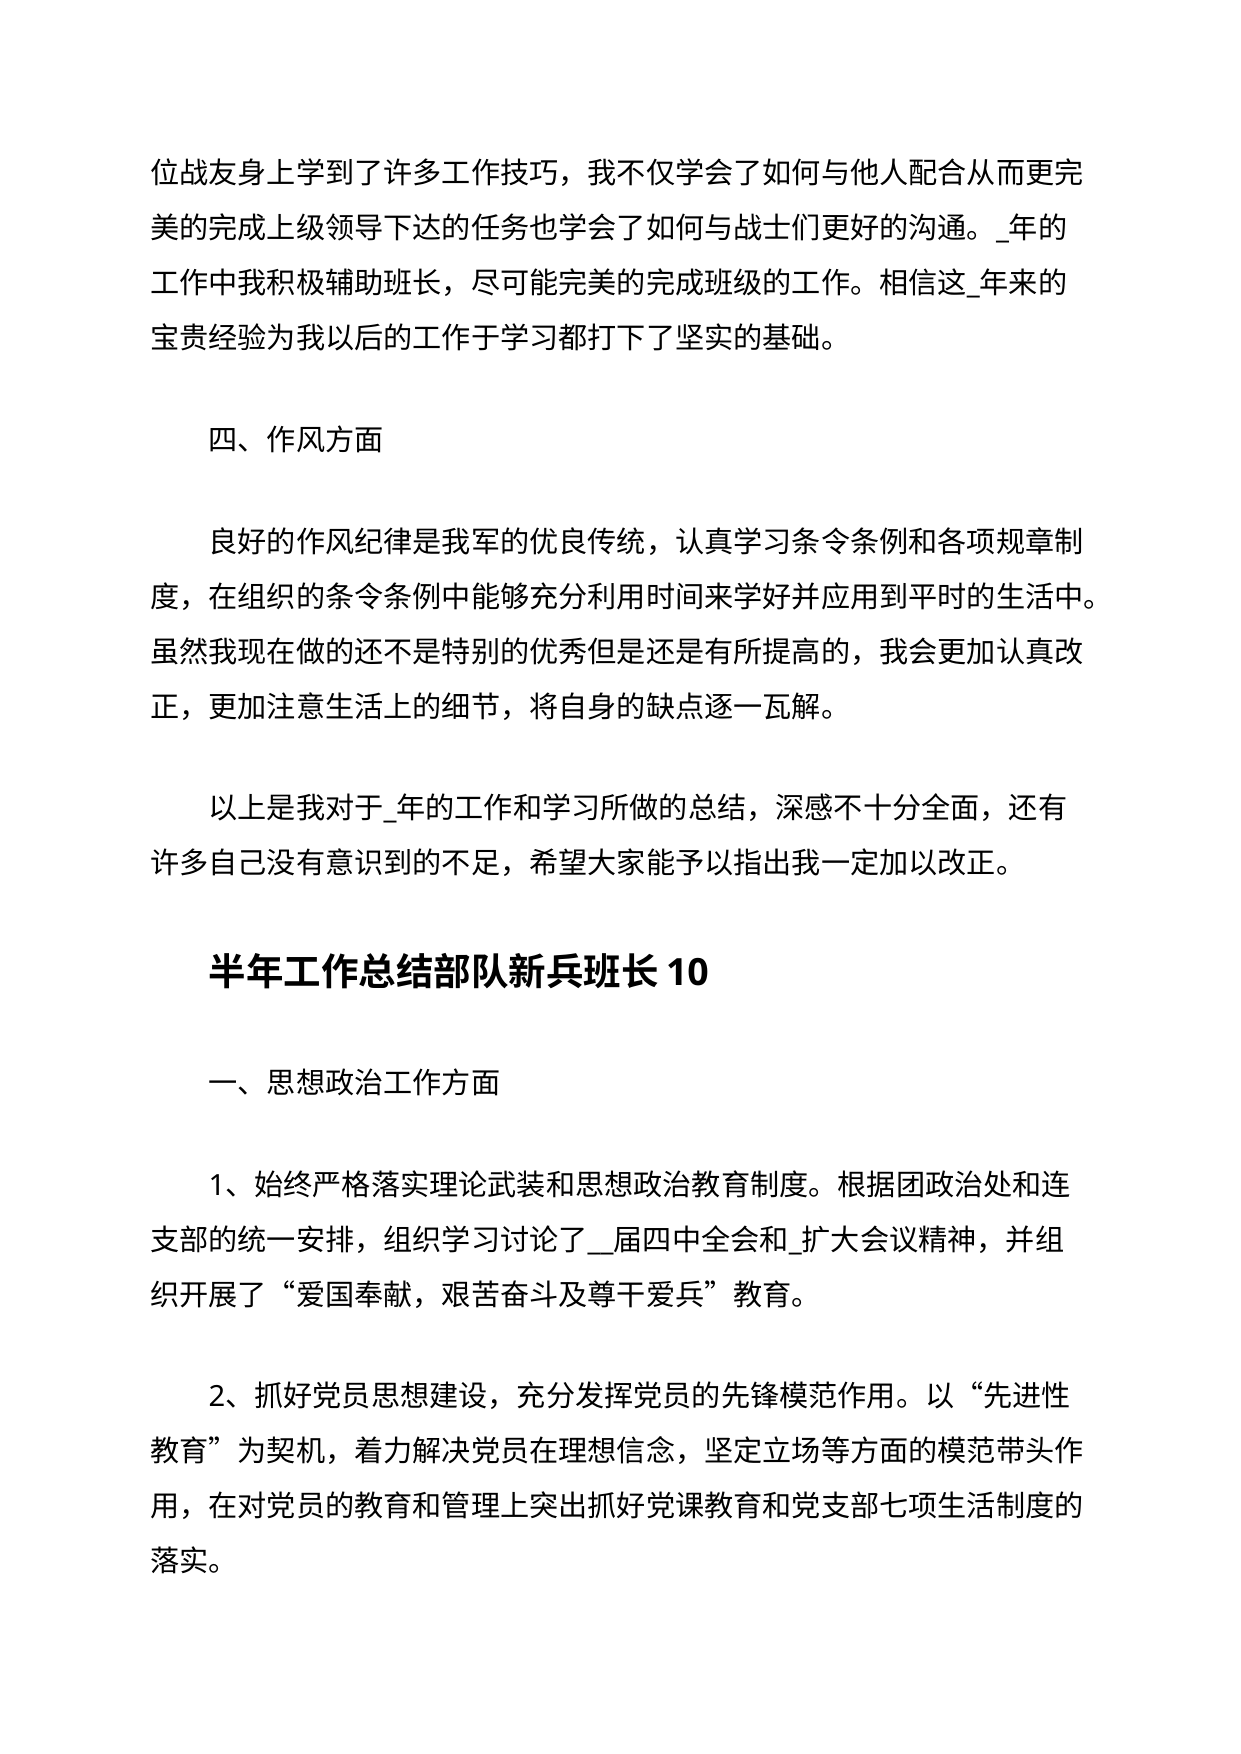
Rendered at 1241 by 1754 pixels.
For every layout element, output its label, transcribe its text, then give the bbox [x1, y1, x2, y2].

text 良好的作风纪律是我军的优良传统，认真学习条令条例和各项规章制度，在组织的条令条例中能够充分利用时间来学好并应用到平时的生活中。虽然我现在做的还不是特别的优秀但是还是有所提高的，我会更加认真改正，更加注意生活上的细节，将自身的缺点逐一瓦解。 [150, 518, 1090, 725]
text 四、作风方面 [150, 417, 1090, 459]
text 以上是我对于_年的工作和学习所做的总结，深感不十分全面，还有许多自己没有意识到的不足，希望大家能予以指出我一定加以改正。 [150, 785, 1090, 882]
text 1、始终严格落实理论武装和思想政治教育制度。根据团政治处和连支部的统一安排，组织学习讨论了__届四中全会和_扩大会议精神，并组织开展了“爱国奉献，艰苦奋斗及尊干爱兵”教育。 [150, 1161, 1090, 1313]
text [150, 150, 1090, 357]
text 2、抓好党员思想建设，充分发挥党员的先锋模范作用。以“先进性教育”为契机，着力解决党员在理想信念，坚定立场等方面的模范带头作用，在对党员的教育和管理上突出抓好党课教育和党支部七项生活制度的落实。 [150, 1373, 1090, 1580]
text 半年工作总结部队新兵班长10 [150, 942, 1090, 996]
text 一、思想政治工作方面 [150, 1059, 1090, 1102]
